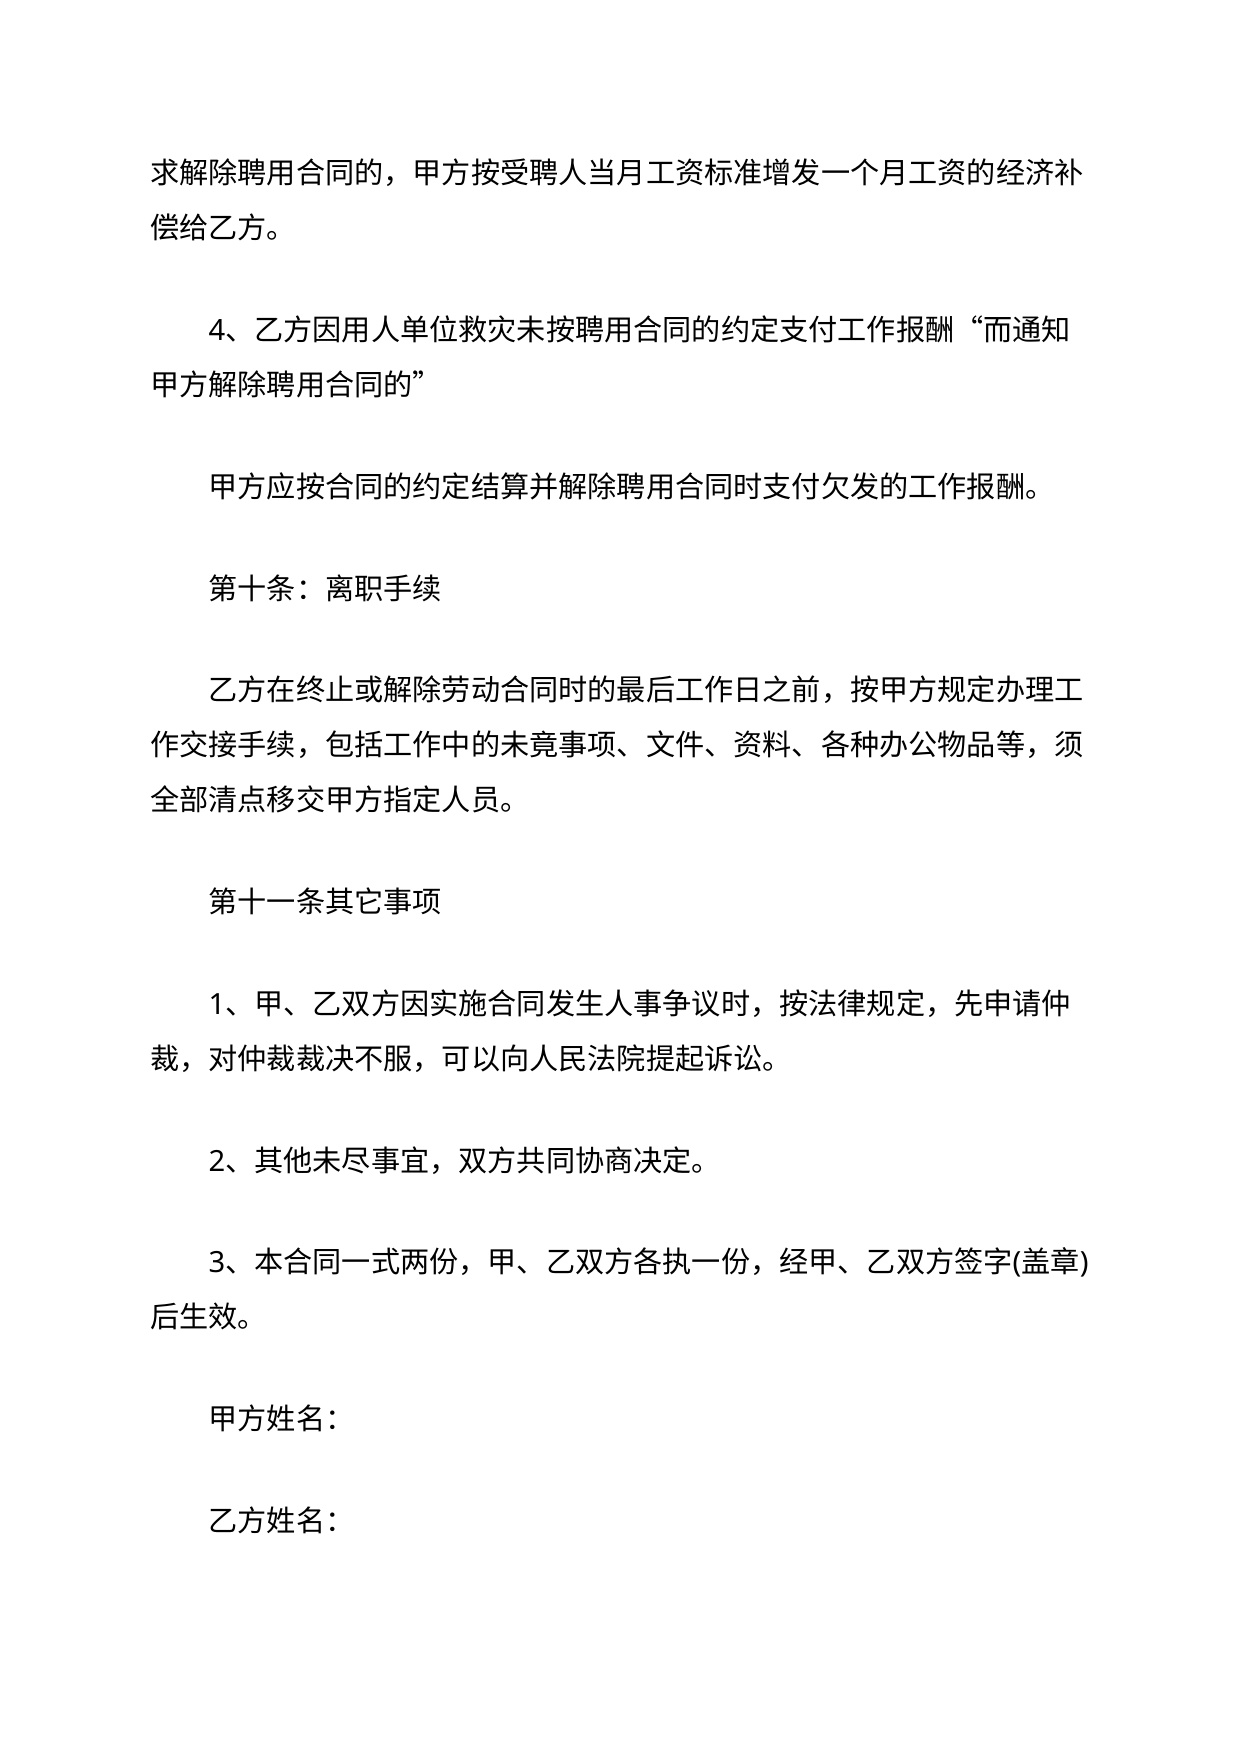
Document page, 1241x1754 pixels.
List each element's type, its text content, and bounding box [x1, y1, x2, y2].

text 2、其他未尽事宜，双方共同协商决定。 [150, 1137, 1090, 1179]
text 甲方应按合同的约定结算并解除聘用合同时支付欠发的工作报酬。 [150, 463, 1090, 506]
text 乙方姓名： [150, 1498, 1090, 1540]
text 3、本合同一式两份，甲、乙双方各执一份，经甲、乙双方签字(盖章)后生效。 [150, 1239, 1090, 1336]
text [150, 150, 1090, 247]
text 第十一条其它事项 [150, 878, 1090, 921]
text 1、甲、乙双方因实施合同发生人事争议时，按法律规定，先申请仲裁，对仲裁裁决不服，可以向人民法院提起诉讼。 [150, 980, 1090, 1078]
text 4、乙方因用人单位救灾未按聘用合同的约定支付工作报酬“而通知甲方解除聘用合同的” [150, 307, 1090, 404]
text 第十条：离职手续 [150, 565, 1090, 607]
text 甲方姓名： [150, 1396, 1090, 1438]
text 乙方在终止或解除劳动合同时的最后工作日之前，按甲方规定办理工作交接手续，包括工作中的未竟事项、文件、资料、各种办公物品等，须全部清点移交甲方指定人员。 [150, 667, 1090, 819]
